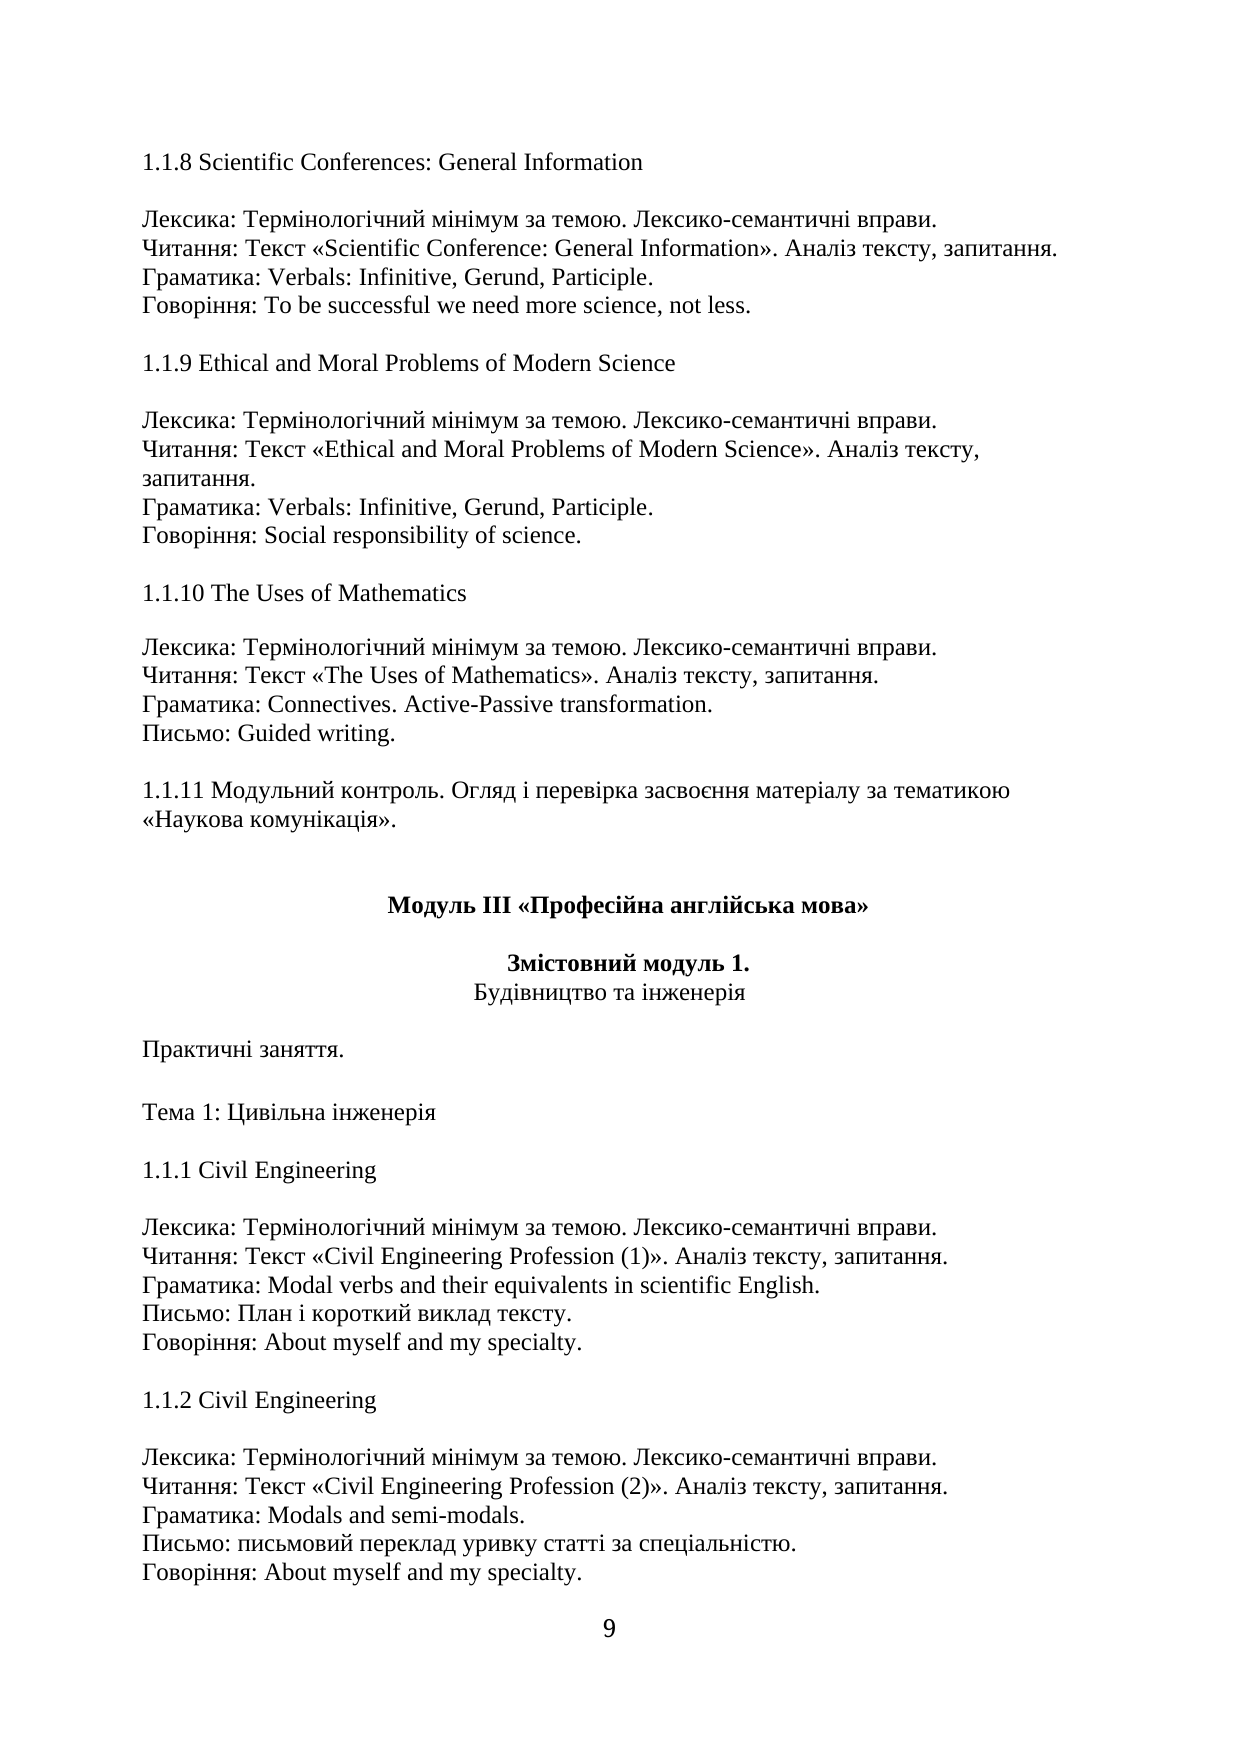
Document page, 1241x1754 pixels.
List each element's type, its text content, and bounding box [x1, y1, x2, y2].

text Змістовний модуль 1. [142, 948, 1077, 977]
text Лексика: Термінологічний мінімум за темою. Лексико-семантичні вправи. [142, 204, 1077, 233]
text Говоріння: About myself and my specialty. [142, 1557, 1077, 1586]
text Лексика: Термінологічний мінімум за темою. Лексико-семантичні вправи. [142, 406, 1077, 434]
text Читання: Текст «Civil Engineering Profession (2)». Аналіз тексту, запитання. [142, 1471, 1077, 1500]
text Читання: Текст «Ethical and Moral Problems of Modern Science». Аналіз тексту, запитання. [142, 434, 1077, 492]
text Лексика: Термінологічний мінімум за темою. Лексико-семантичні вправи. [142, 1212, 1077, 1241]
text Говоріння: About myself and my specialty. [142, 1327, 1077, 1356]
text Будівництво та інженерія [142, 977, 1077, 1006]
text Читання: Текст «Civil Engineering Profession (1)». Аналіз тексту, запитання. [142, 1241, 1077, 1270]
text Читання: Текст «The Uses of Mathematics». Аналіз тексту, запитання. [142, 661, 1077, 689]
text Говоріння: To be successful we need more science, not less. [142, 291, 1077, 319]
text Письмо: письмовий переклад уривку статті за спеціальністю. [142, 1528, 1077, 1557]
text Граматика: Connectives. Active-Passive transformation. [142, 689, 1077, 718]
text Лексика: Термінологічний мінімум за темою. Лексико-семантичні вправи. [142, 1442, 1077, 1471]
text Читання: Текст «Scientific Conference: General Information». Аналіз тексту, запитання. [142, 233, 1077, 262]
text Граматика: Modal verbs and their equivalents in scientific English. [142, 1270, 1077, 1298]
text Письмо: План і короткий виклад тексту. [142, 1298, 1077, 1327]
text 1.1.1 Civil Engineering [142, 1155, 1077, 1183]
text 1.1.8 Scientific Conferences: General Information [142, 147, 1077, 176]
text Граматика: Modals and semi-modals. [142, 1500, 1077, 1528]
text Граматика: Verbals: Infinitive, Gerund, Participle. [142, 492, 1077, 521]
text Модуль ІІІ «Професійна англійська мова» [142, 891, 1077, 919]
text Говоріння: Social responsibility of science. [142, 521, 1077, 549]
text 1.1.10 The Uses of Mathematics [142, 578, 1077, 607]
text Граматика: Verbals: Infinitive, Gerund, Participle. [142, 262, 1077, 291]
text 1.1.11 Модульний контроль. Огляд і перевірка засвоєння матеріалу за тематикою «Наукова комунікація». [142, 776, 1077, 833]
text Лексика: Термінологічний мінімум за темою. Лексико-семантичні вправи. [142, 632, 1077, 661]
text 1.1.2 Civil Engineering [142, 1385, 1077, 1413]
text Письмо: Guided writing. [142, 718, 1077, 747]
text Практичні заняття. [142, 1034, 1077, 1063]
text Тема 1: Цивільна інженерія [142, 1097, 1077, 1126]
text 1.1.9 Ethical and Moral Problems of Modern Science [142, 348, 1077, 377]
